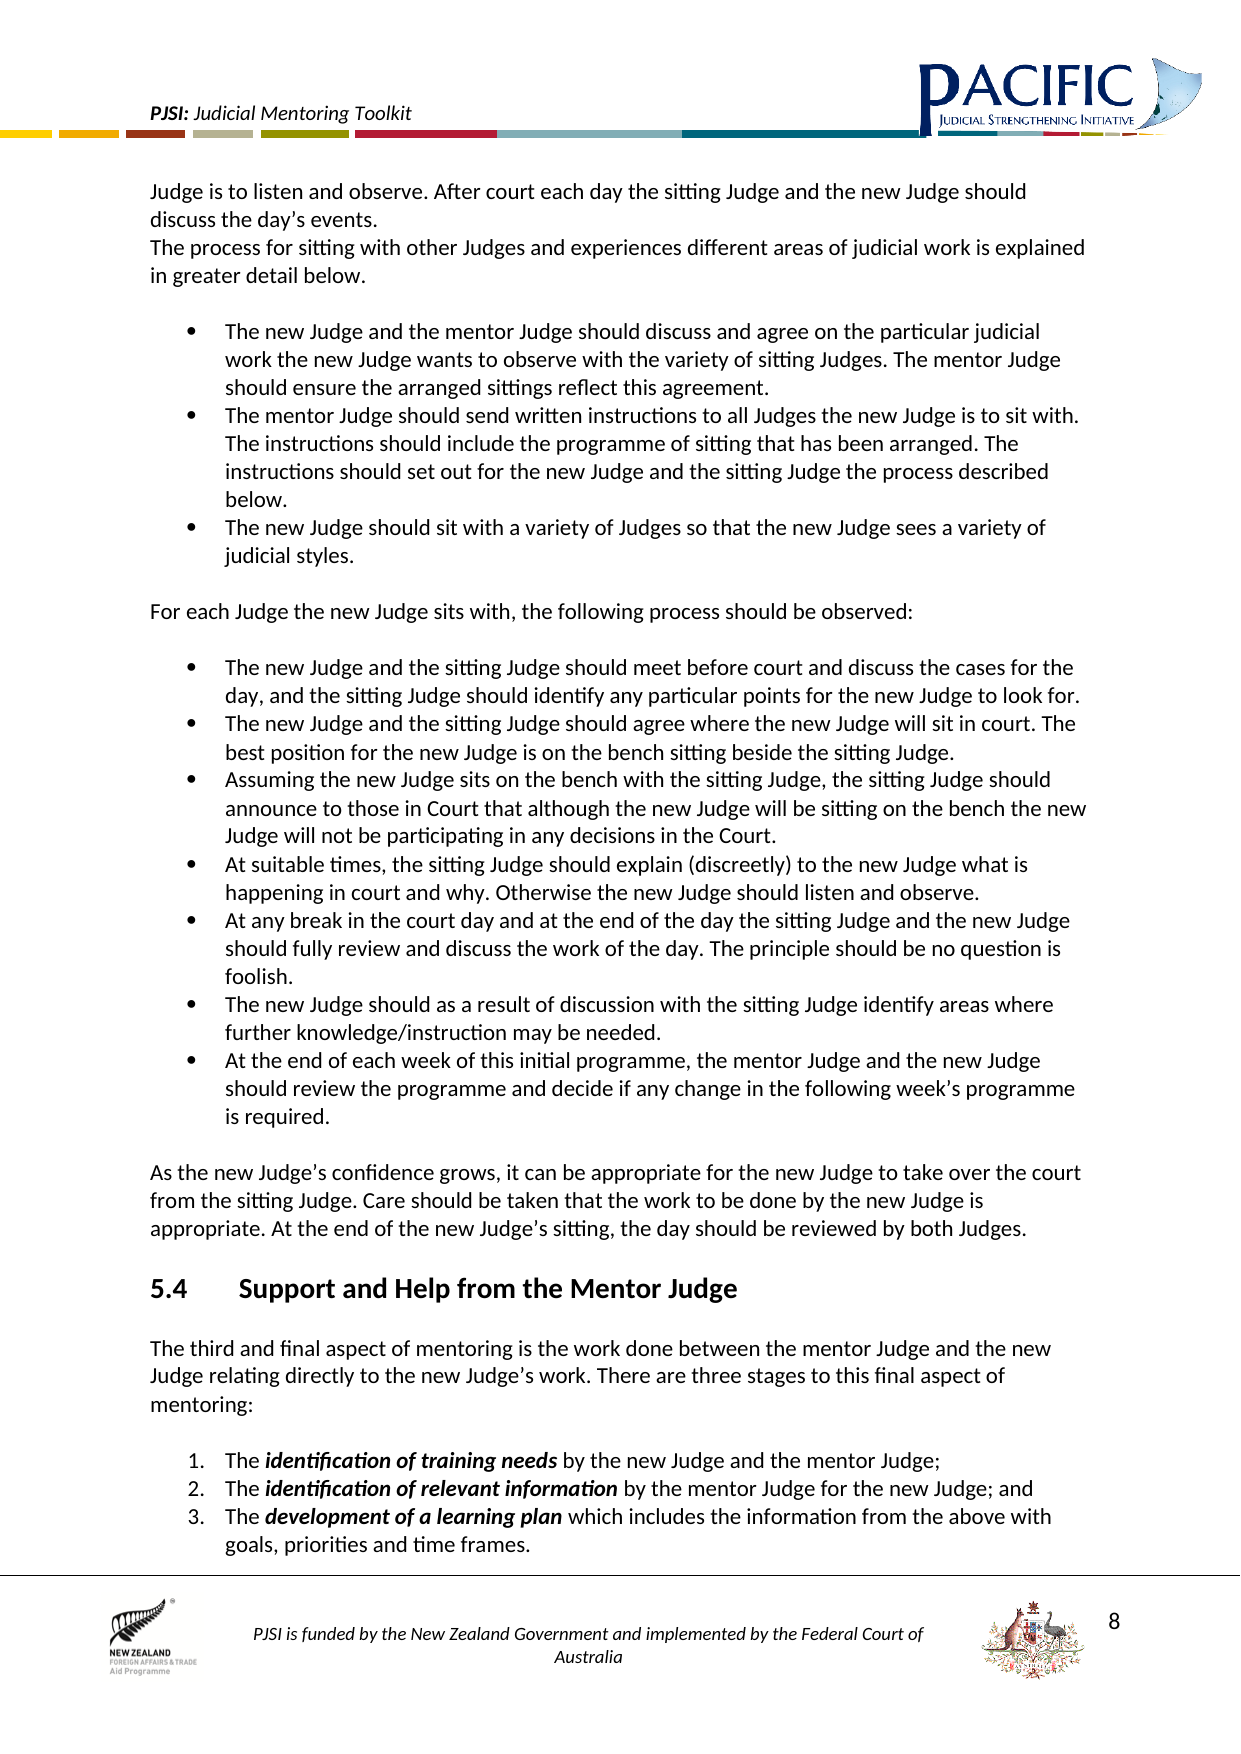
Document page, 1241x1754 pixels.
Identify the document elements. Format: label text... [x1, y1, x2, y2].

list At suitable times, the sitting Judge should explain (discreetly) to the new Judge what is happening in court and why. Otherwise the new Judge should listen and observe. [187, 850, 1090, 906]
list The new Judge and the mentor Judge should discuss and agree on the particular judicial work the new Judge wants to observe with the variety of sitting Judges. The mentor Judge should ensure the arranged sittings reflect this agreement. [187, 317, 1090, 401]
list The development of a learning plan which includes the information from the above with goals, priorities and time frames. [187, 1502, 1090, 1558]
list At the end of each week of this initial programme, the mentor Judge and the new Judge should review the programme and decide if any change in the following week’s programme is required. [187, 1046, 1090, 1130]
subtitle Support and Help from the Mentor Judge [150, 1270, 1090, 1306]
text For each Judge the new Judge sits with, the following process should be observed: [150, 597, 1090, 626]
text The third and final aspect of mentoring is the work done between the mentor Judge and the new Judge relating directly to the new Judge’s work. There are three stages to this final aspect of mentoring: [150, 1334, 1090, 1418]
list The identification of training needs by the new Judge and the mentor Judge; [187, 1446, 1090, 1474]
list The identification of relevant information by the mentor Judge for the new Judge; and [187, 1474, 1090, 1502]
list At any break in the court day and at the end of the day the sitting Judge and the new Judge should fully review and discuss the work of the day. The principle should be no question is foolish. [187, 906, 1090, 990]
list The mentor Judge should send written instructions to all Judges the new Judge is to sit with. The instructions should include the programme of sitting that has been arranged. The instructions should set out for the new Judge and the sitting Judge the process described below. [187, 401, 1090, 513]
list The new Judge and the sitting Judge should agree where the new Judge will sit in court. The best position for the new Judge is on the bench sitting beside the sitting Judge. [187, 709, 1090, 766]
text As the new Judge’s confidence grows, it can be appropriate for the new Judge to take over the court from the sitting Judge. Care should be taken that the work to be done by the new Judge is appropriate. At the end of the new Judge’s sitting, the day should be reviewed by both Judges. [150, 1158, 1090, 1242]
picture [977, 1598, 1089, 1681]
list Assuming the new Judge sits on the bench with the sitting Judge, the sitting Judge should announce to those in Court that although the new Judge will be sitting on the bench the new Judge will not be participating in any decisions in the Court. [187, 766, 1090, 850]
picture [101, 1592, 204, 1682]
list The new Judge should as a result of discussion with the sitting Judge identify areas where further knowledge/instruction may be needed. [187, 990, 1090, 1046]
list The new Judge and the sitting Judge should meet before court and discuss the cases for the day, and the sitting Judge should identify any particular points for the new Judge to look for. [187, 653, 1090, 709]
list The new Judge should sit with a variety of Judges so that the new Judge sees a variety of judicial styles. [187, 513, 1090, 569]
picture [0, 56, 1202, 138]
text The process for sitting with other Judges and experiences different areas of judicial work is explained in greater detail below. [150, 233, 1090, 289]
